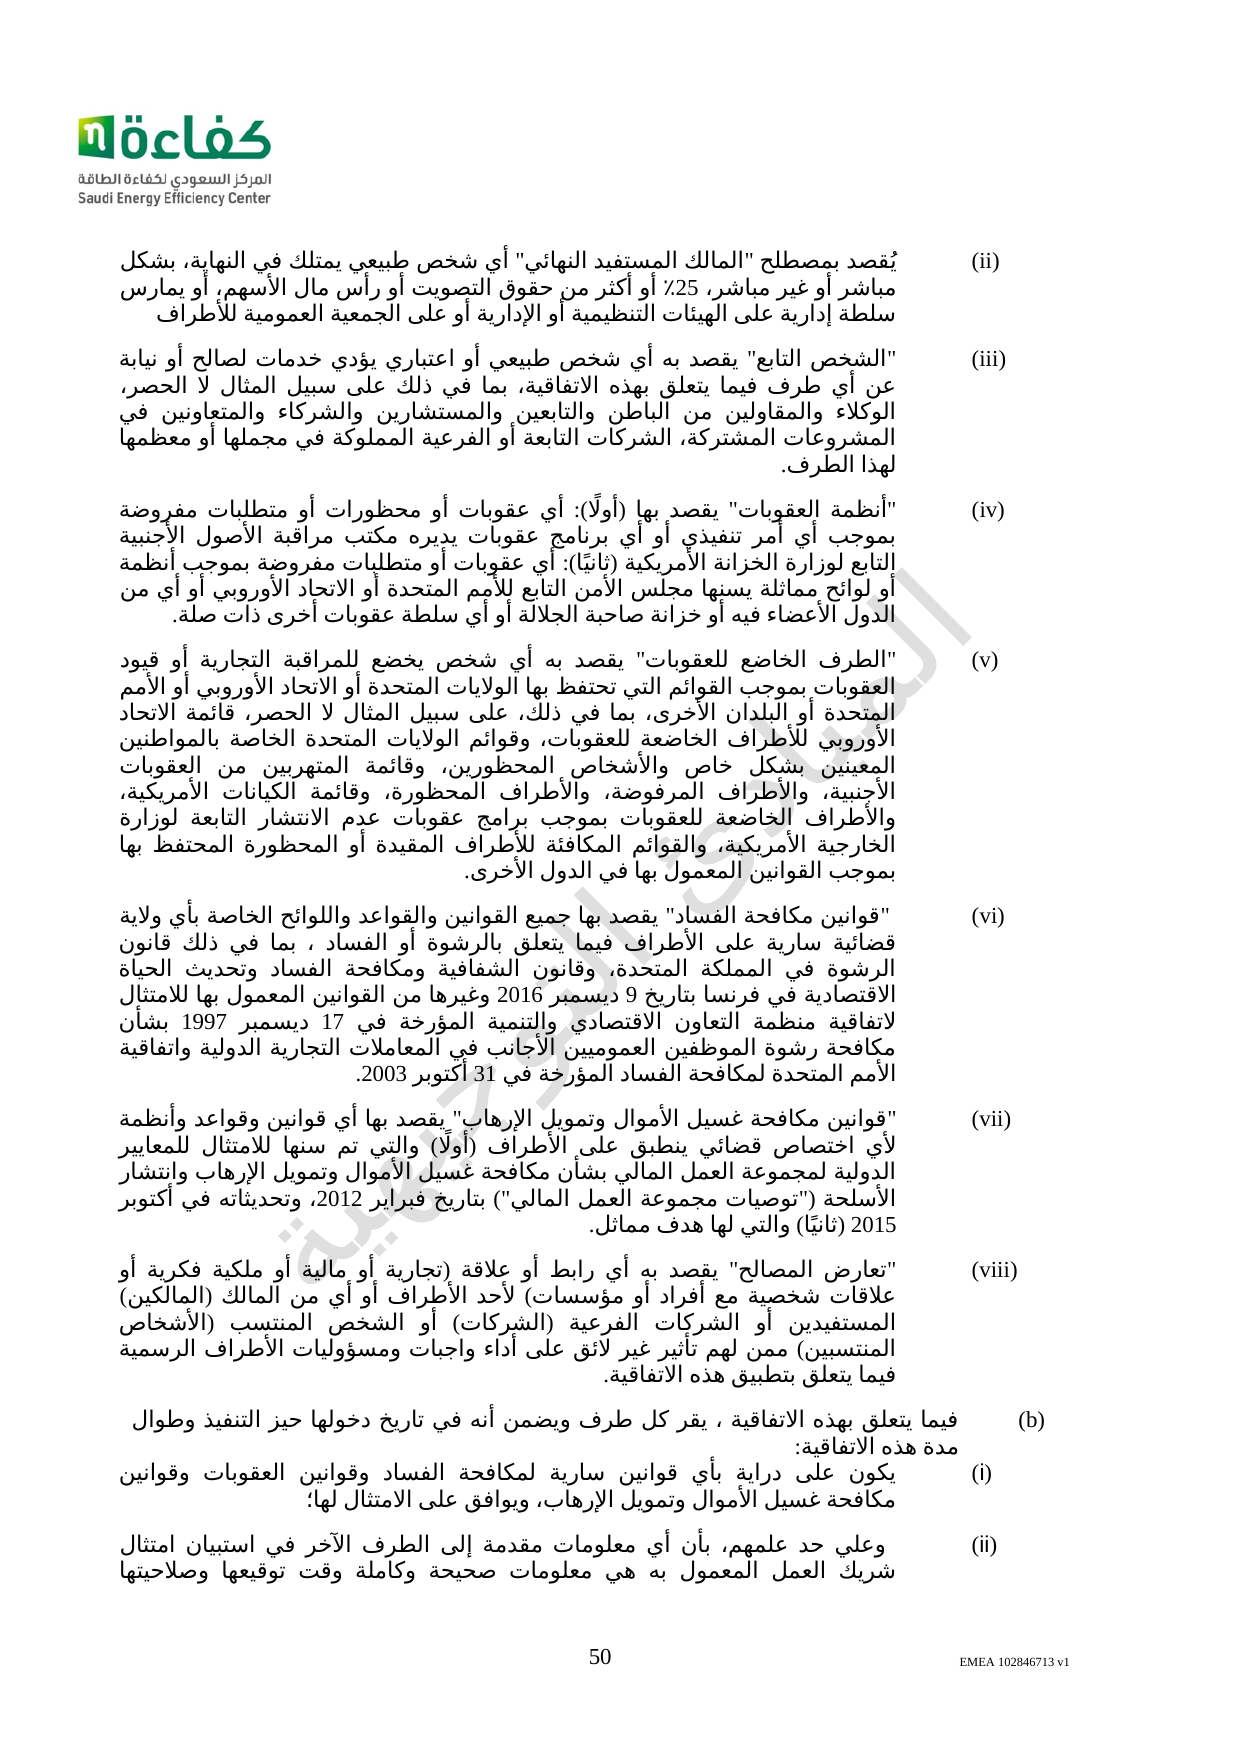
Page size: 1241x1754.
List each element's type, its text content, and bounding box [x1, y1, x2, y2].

subtitle "أنظمة العقوبات" يقصد بها (أولًا): أي عقوبات أو محظورات أو متطلبات مفروضة بموجب أي أمر تنفيذي أو أي برنامج عقوبات يديره مكتب مراقبة الأصول الأجنبية التابع لوزارة الخزانة الأمريكية (ثانيًا): أي عقوبات أو متطلبات مفروضة بموجب أنظمة أو لوائح مماثلة يسنها مجلس الأمن التابع للأمم المتحدة أو الاتحاد الأوروبي أو أي من الدول الأعضاء فيه أو خزانة صاحبة الجلالة أو أي سلطة عقوبات أخرى ذات صلة. [118, 496, 972, 628]
picture [65, 100, 280, 207]
subtitle "قوانين مكافحة الفساد" يقصد بها جميع القوانين والقواعد واللوائح الخاصة بأي ولاية قضائية سارية على الأطراف فيما يتعلق بالرشوة أو الفساد ، بما في ذلك قانون الرشوة في المملكة المتحدة، وقانون الشفافية ومكافحة الفساد وتحديث الحياة الاقتصادية في فرنسا بتاريخ 9 ديسمبر 2016 وغيرها من القوانين المعمول بها للامتثال لاتفاقية منظمة التعاون الاقتصادي والتنمية المؤرخة في 17 ديسمبر 1997 بشأن مكافحة رشوة الموظفين العموميين الأجانب في المعاملات التجارية الدولية واتفاقية الأمم المتحدة لمكافحة الفساد المؤرخة في 31 أكتوبر 2003. [118, 902, 972, 1087]
subtitle يكون على دراية بأي قوانين سارية لمكافحة الفساد وقوانين العقوبات وقوانين مكافحة غسيل الأموال وتمويل الإرهاب، ويوافق على الامتثال لها؛ [118, 1459, 972, 1512]
subtitle "الطرف الخاضع للعقوبات" يقصد به أي شخص يخضع للمراقبة التجارية أو قيود العقوبات بموجب القوائم التي تحتفظ بها الولايات المتحدة أو الاتحاد الأوروبي أو الأمم المتحدة أو البلدان الأخرى، بما في ذلك، على سبيل المثال لا الحصر، قائمة الاتحاد الأوروبي للأطراف الخاضعة للعقوبات، وقوائم الولايات المتحدة الخاصة بالمواطنين المعينين بشكل خاص والأشخاص المحظورين، وقائمة المتهربين من العقوبات الأجنبية، والأطراف المرفوضة، والأطراف المحظورة، وقائمة الكيانات الأمريكية، والأطراف الخاضعة للعقوبات بموجب برامج عقوبات عدم الانتشار التابعة لوزارة الخارجية الأمريكية، والقوائم المكافئة للأطراف المقيدة أو المحظورة المحتفظ بها بموجب القوانين المعمول بها في الدول الأخرى. [118, 646, 972, 883]
subtitle "قوانين مكافحة غسيل الأموال وتمويل الإرهاب" يقصد بها أي قوانين وقواعد وأنظمة لأي اختصاص قضائي ينطبق على الأطراف (أولًا) والتي تم سنها للامتثال للمعايير الدولية لمجموعة العمل المالي بشأن مكافحة غسيل الأموال وتمويل الإرهاب وانتشار الأسلحة ("توصيات مجموعة العمل المالي") بتاريخ فبراير 2012، وتحديثاته في أكتوبر 2015 (ثانيًا) والتي لها هدف مماثل. [118, 1106, 972, 1237]
subtitle يُقصد بمصطلح "المالك المستفيد النهائي" أي شخص طبيعي يمتلك في النهاية، بشكل مباشر أو غير مباشر، 25٪ أو أكثر من حقوق التصويت أو رأس مال الأسهم، أو يمارس سلطة إدارية على الهيئات التنظيمية أو الإدارية أو على الجمعية العمومية للأطراف [118, 247, 972, 327]
subtitle "تعارض المصالح" يقصد به أي رابط أو علاقة (تجارية أو مالية أو ملكية فكرية أو علاقات شخصية مع أفراد أو مؤسسات) لأحد الأطراف أو أي من المالك (المالكين) المستفيدين أو الشركات الفرعية (الشركات) أو الشخص المنتسب (الأشخاص المنتسبين) ممن لهم تأثير غير لائق على أداء واجبات ومسؤوليات الأطراف الرسمية فيما يتعلق بتطبيق هذه الاتفاقية. [118, 1256, 972, 1388]
list فيما يتعلق بهذه الاتفاقية ، يقر كل طرف ويضمن أنه في تاريخ دخولها حيز التنفيذ وطوال مدة هذه الاتفاقية: [130, 1407, 1018, 1459]
subtitle "الشخص التابع" يقصد به أي شخص طبيعي أو اعتباري يؤدي خدمات لصالح أو نيابة عن أي طرف فيما يتعلق بهذه الاتفاقية، بما في ذلك على سبيل المثال لا الحصر، الوكلاء والمقاولين من الباطن والتابعين والمستشارين والشركاء والمتعاونين في المشروعات المشتركة، الشركات التابعة أو الفرعية المملوكة في مجملها أو معظمها لهذا الطرف. [118, 345, 972, 477]
